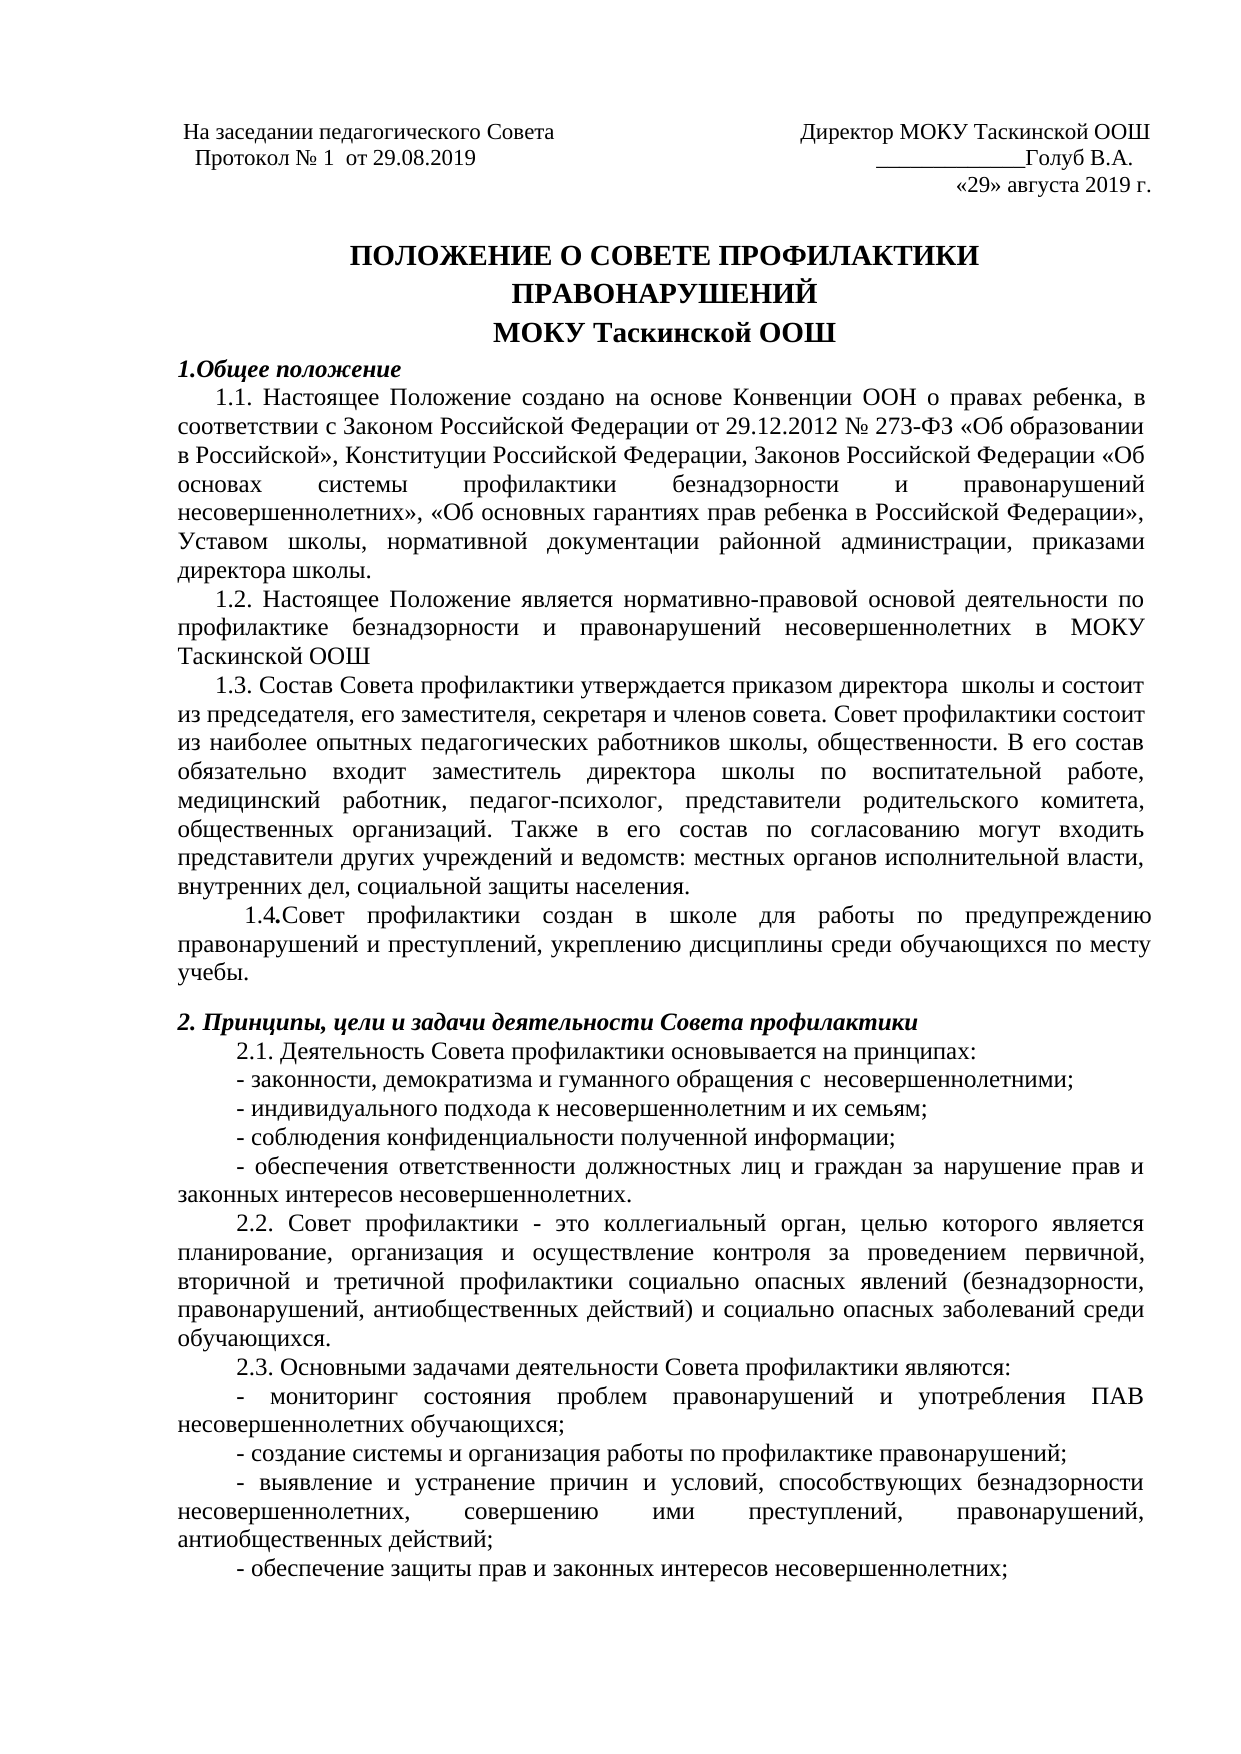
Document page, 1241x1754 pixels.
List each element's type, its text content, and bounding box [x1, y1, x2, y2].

text - законности, демократизма и гуманного обращения с несовершеннолетними; [177, 1064, 1145, 1093]
text ПРАВОНАРУШЕНИЙ [177, 277, 1152, 310]
text 1.2. Настоящее Положение является нормативно-правовой основой деятельности по профилактике безнадзорности и правонарушений несовершеннолетних в МОКУ Таскинской ООШ [177, 584, 1145, 670]
text 2.3. Основными задачами деятельности Совета профилактики являются: [177, 1352, 1145, 1381]
text 1.1. Настоящее Положение создано на основе Конвенции ООН о правах ребенка, в соответствии с Законом Российской Федерации от 29.12.2012 № 273-ФЗ «Об образовании в Российской», Конституции Российской Федерации, Законов Российской Федерации «Об основах системы профилактики безнадзорности и правонарушений несовершеннолетних», «Об основных гарантиях прав ребенка в Российской Федерации», Уставом школы, нормативной документации районной администрации, приказами директора школы. [177, 382, 1145, 584]
text - индивидуального подхода к несовершеннолетним и их семьям; [177, 1093, 1145, 1122]
text 1.3. Состав Совета профилактики утверждается приказом директора школы и состоит из председателя, его заместителя, секретаря и членов совета. Совет профилактики состоит из наиболее опытных педагогических работников школы, общественности. В его состав обязательно входит заместитель директора школы по воспитательной работе, медицинский работник, педагог-психолог, представители родительского комитета, общественных организаций. Также в его состав по согласованию могут входить представители других учреждений и ведомств: местных органов исполнительной власти, внутренних дел, социальной защиты населения. [177, 670, 1145, 900]
text Протокол № 1 от 29.08.2019 _____________Голуб В.А. [177, 144, 1152, 171]
text - создание системы и организация работы по профилактике правонарушений; [177, 1438, 1145, 1467]
text - соблюдения конфиденциальности полученной информации; [177, 1122, 1145, 1151]
text МОКУ Таскинской ООШ [177, 315, 1152, 349]
text - выявление и устранение причин и условий, способствующих безнадзорности несовершеннолетних, совершению ими преступлений, правонарушений, антиобщественных действий; [177, 1467, 1145, 1553]
text - обеспечение защиты прав и законных интересов несовершеннолетних; [177, 1553, 1145, 1582]
text - обеспечения ответственности должностных лиц и граждан за нарушение прав и законных интересов несовершеннолетних. [177, 1151, 1145, 1208]
text 1.4.Совет профилактики создан в школе для работы по предупреждению правонарушений и преступлений, укреплению дисциплины среди обучающихся по месту учебы. [177, 900, 1152, 986]
text 2. Принципы, цели и задачи деятельности Совета профилактики [177, 1007, 1145, 1036]
text - мониторинг состояния проблем правонарушений и употребления ПАВ несовершеннолетних обучающихся; [177, 1381, 1145, 1438]
text «29» августа . [177, 171, 1152, 197]
text 1.Общее положение [177, 354, 1152, 382]
text На заседании педагогического Совета Директор МОКУ Таскинской ООШ [177, 118, 1152, 144]
text 2.1. Деятельность Совета профилактики основывается на принципах: [177, 1036, 1145, 1064]
text ПОЛОЖЕНИЕ О СОВЕТЕ ПРОФИЛАКТИКИ [177, 238, 1152, 272]
text 2.2. Совет профилактики - это коллегиальный орган, целью которого является планирование, организация и осуществление контроля за проведением первичной, вторичной и третичной профилактики социально опасных явлений (безнадзорности, правонарушений, антиобщественных действий) и социально опасных заболеваний среди обучающихся. [177, 1208, 1145, 1352]
